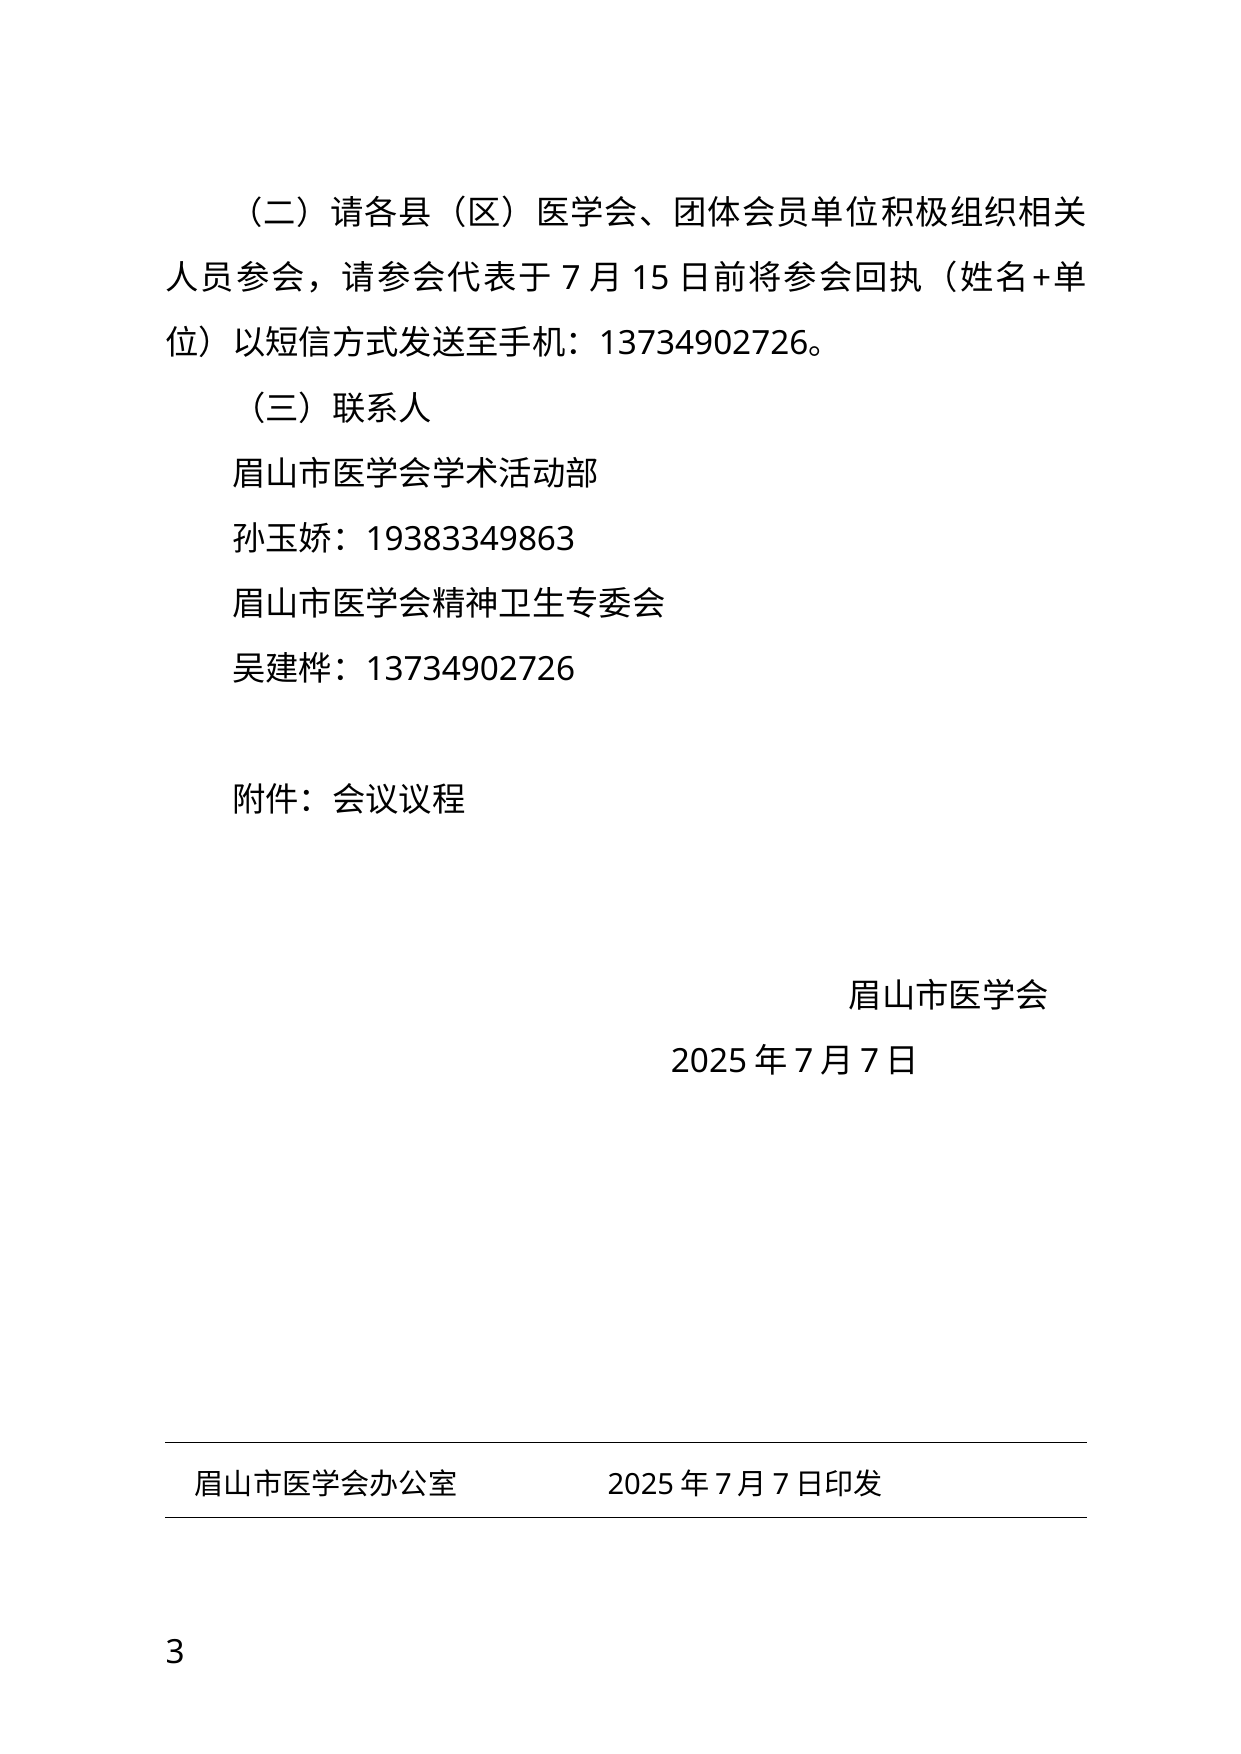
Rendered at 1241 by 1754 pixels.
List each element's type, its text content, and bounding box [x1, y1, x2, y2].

text 眉山市医学会 [165, 960, 1087, 1025]
text （二）请各县（区）医学会、团体会员单位积极组织相关人员参会，请参会代表于7月15日前将参会回执（姓名+单位）以短信方式发送至手机：13734902726。 [165, 177, 1087, 373]
text 2025年7月7日 [165, 1025, 1087, 1090]
text 眉山市医学会办公室 2025年7月7日印发 [165, 1443, 1087, 1517]
text 附件：会议议程 [165, 764, 1087, 829]
text 孙玉娇：19383349863 [165, 503, 1087, 569]
text 眉山市医学会学术活动部 [165, 438, 1087, 503]
text 吴建桦：13734902726 [165, 634, 1087, 699]
text （三）联系人 [165, 373, 1087, 438]
text 眉山市医学会精神卫生专委会 [165, 569, 1087, 634]
